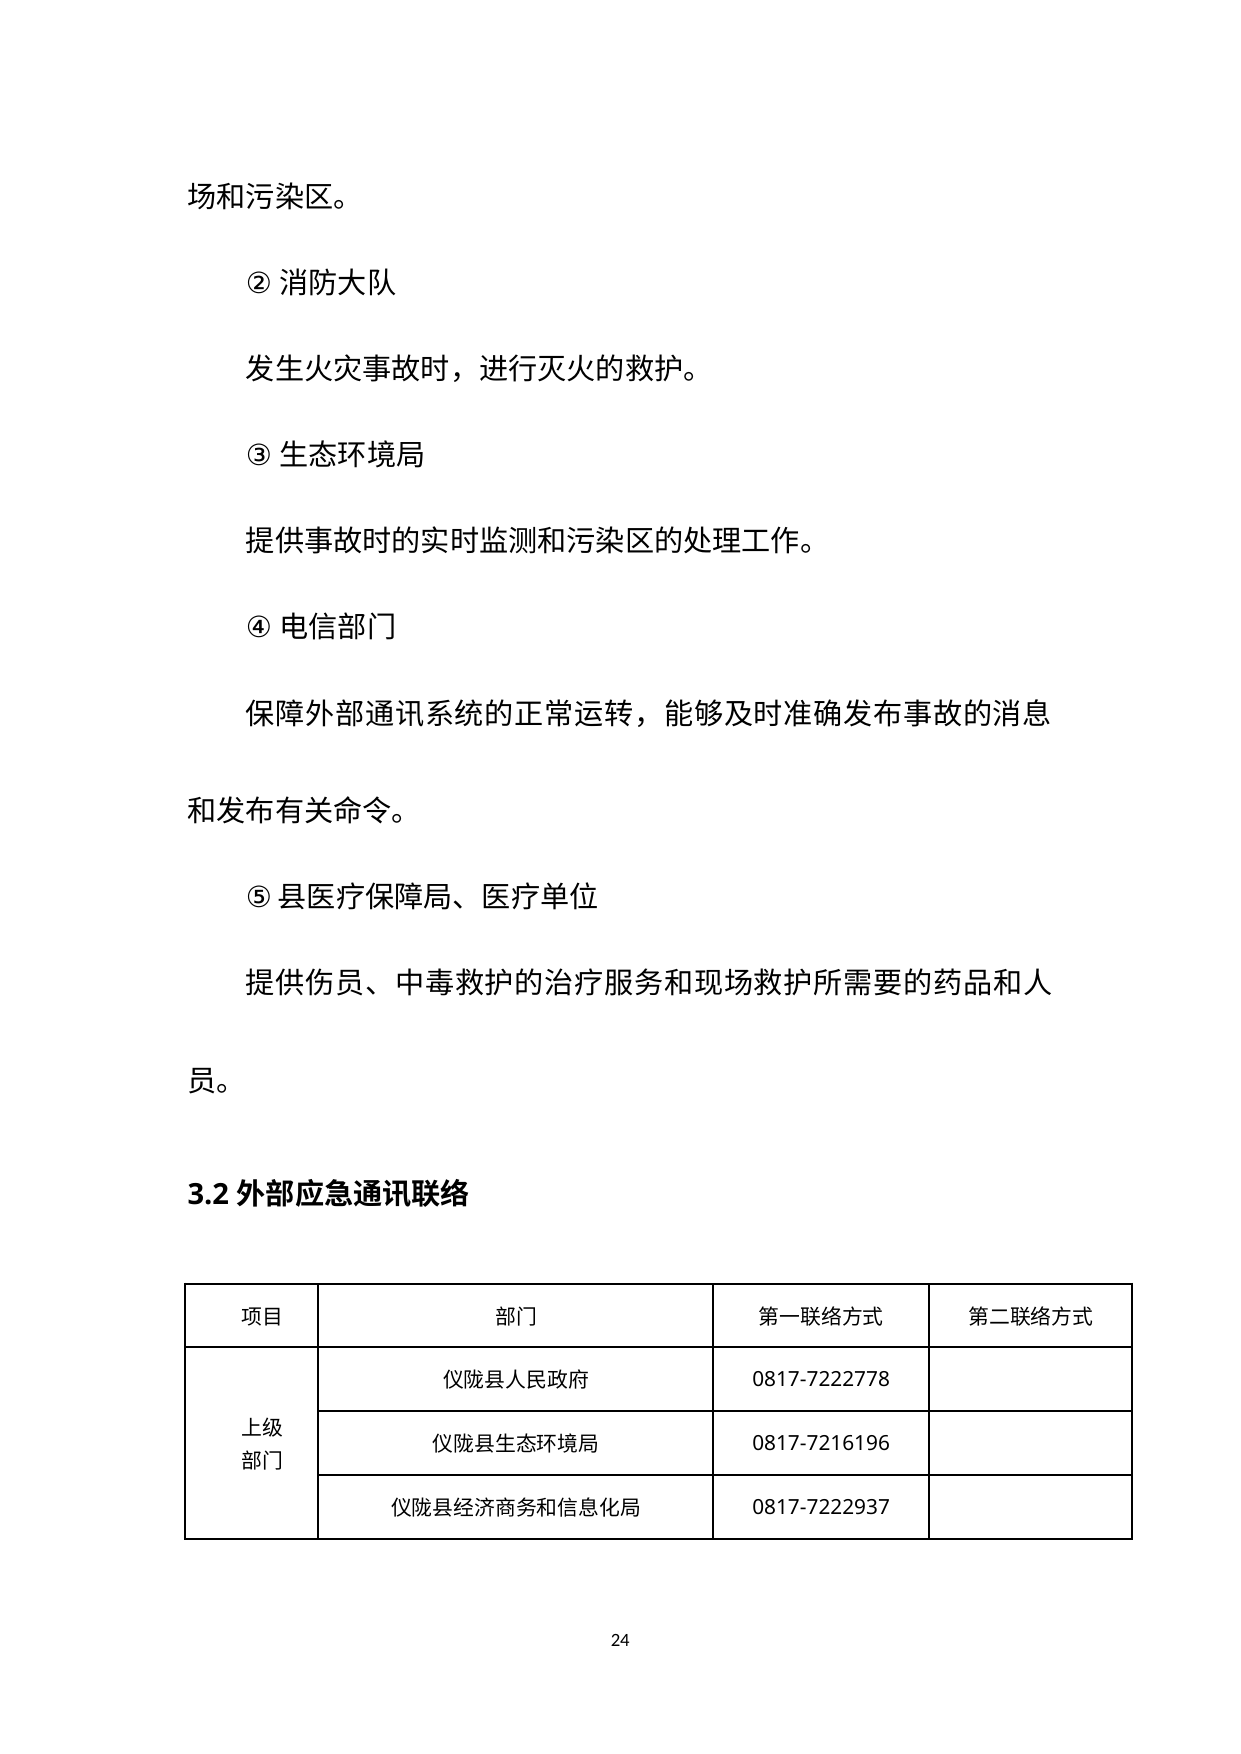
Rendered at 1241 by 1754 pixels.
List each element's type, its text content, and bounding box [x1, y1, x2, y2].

text 保障外部通讯系统的正常运转，能够及时准确发布事故的消息和发布有关命令。 [187, 679, 1053, 841]
text 发生火灾事故时，进行灭火的救护。 [187, 334, 1053, 399]
table_cell 0817-7222937 [714, 1476, 928, 1537]
table_cell 仪陇县经济商务和信息化局 [319, 1476, 712, 1537]
table_cell 仪陇县生态环境局 [319, 1412, 712, 1474]
table_cell 仪陇县人民政府 [319, 1348, 712, 1409]
text ⑤县医疗保障局、医疗单位 [187, 862, 1053, 927]
table_cell [930, 1412, 1131, 1474]
table_cell 上级 部门 [186, 1348, 317, 1537]
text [187, 162, 1053, 227]
subtitle 3.2 外部应急通讯联络 [187, 1159, 1053, 1224]
table_header 第二联络方式 [930, 1285, 1131, 1346]
text ④ 电信部门 [187, 593, 1053, 658]
table_cell [930, 1348, 1131, 1409]
table_cell [930, 1476, 1131, 1537]
text ③ 生态环境局 [187, 420, 1053, 485]
table_header 第一联络方式 [714, 1285, 928, 1346]
text ② 消防大队 [187, 248, 1053, 313]
table_cell 0817-7222778 [714, 1348, 928, 1409]
table_cell 0817-7216196 [714, 1412, 928, 1474]
table_header 项目 [186, 1285, 317, 1346]
text 提供伤员、中毒救护的治疗服务和现场救护所需要的药品和人员。 [187, 949, 1053, 1111]
text 提供事故时的实时监测和污染区的处理工作。 [187, 507, 1053, 572]
table_header 部门 [319, 1285, 712, 1346]
